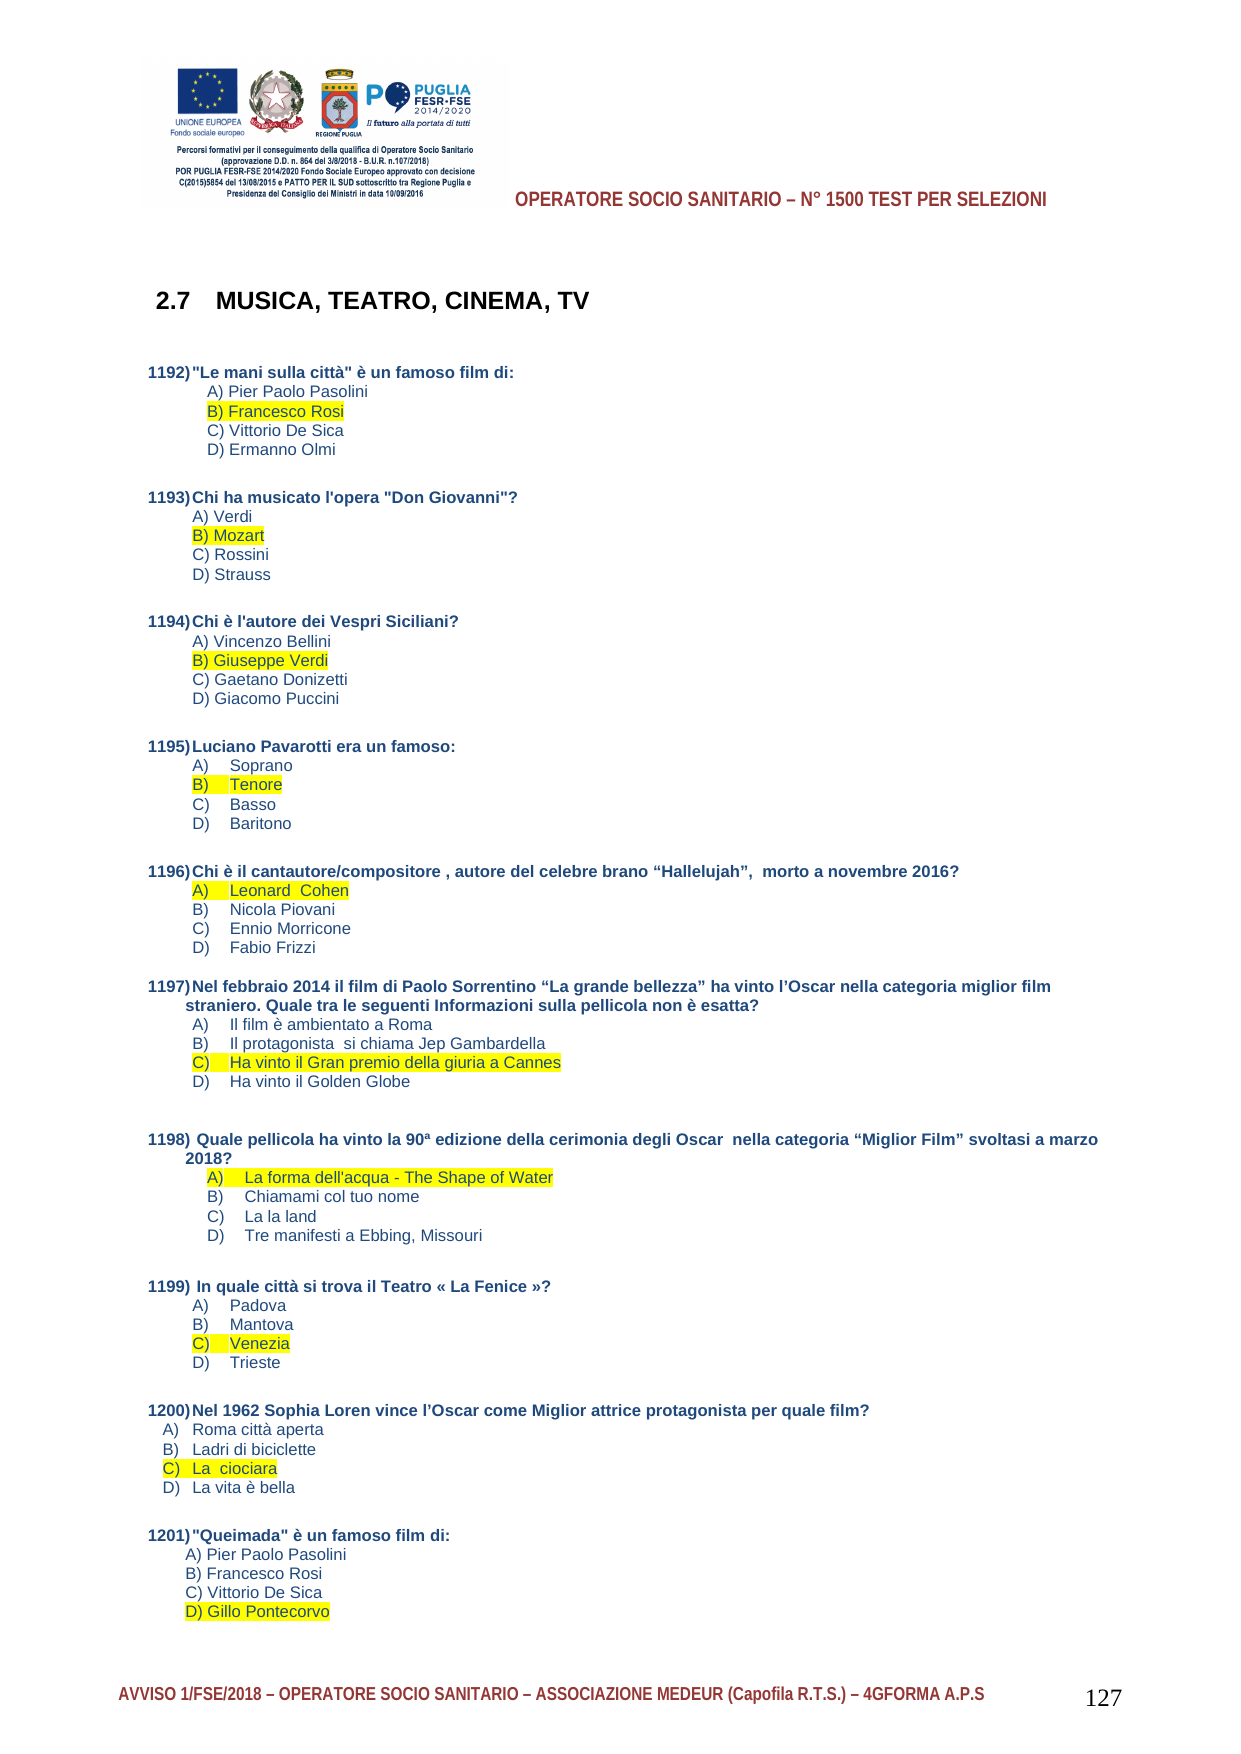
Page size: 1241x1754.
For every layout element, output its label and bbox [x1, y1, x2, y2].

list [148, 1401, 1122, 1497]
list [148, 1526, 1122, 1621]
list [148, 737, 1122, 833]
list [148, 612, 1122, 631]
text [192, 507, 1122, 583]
picture [140, 58, 510, 207]
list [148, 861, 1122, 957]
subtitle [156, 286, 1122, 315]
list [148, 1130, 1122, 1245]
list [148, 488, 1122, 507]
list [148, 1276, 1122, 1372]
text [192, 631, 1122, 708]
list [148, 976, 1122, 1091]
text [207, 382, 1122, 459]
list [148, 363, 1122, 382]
